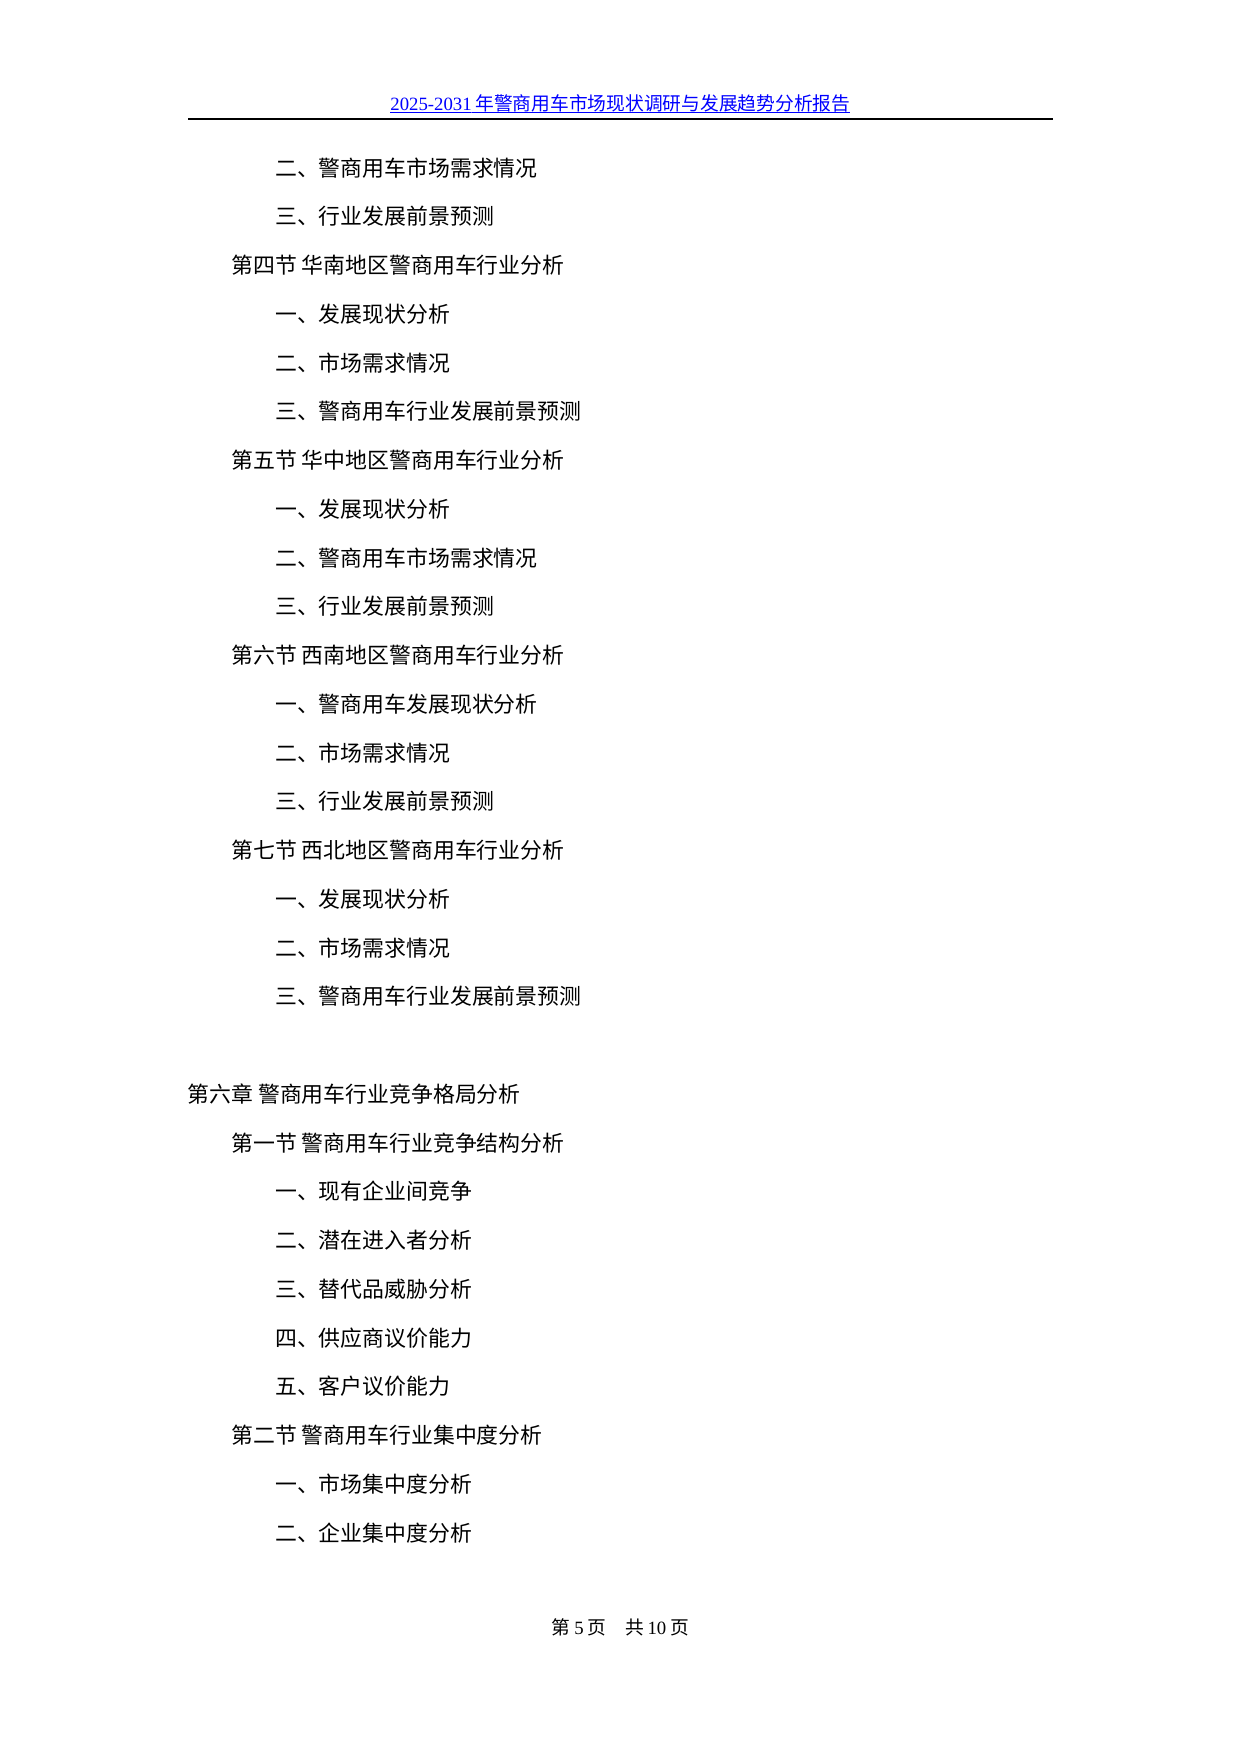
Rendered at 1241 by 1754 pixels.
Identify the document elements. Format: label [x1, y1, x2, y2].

text [187, 150, 1053, 1548]
